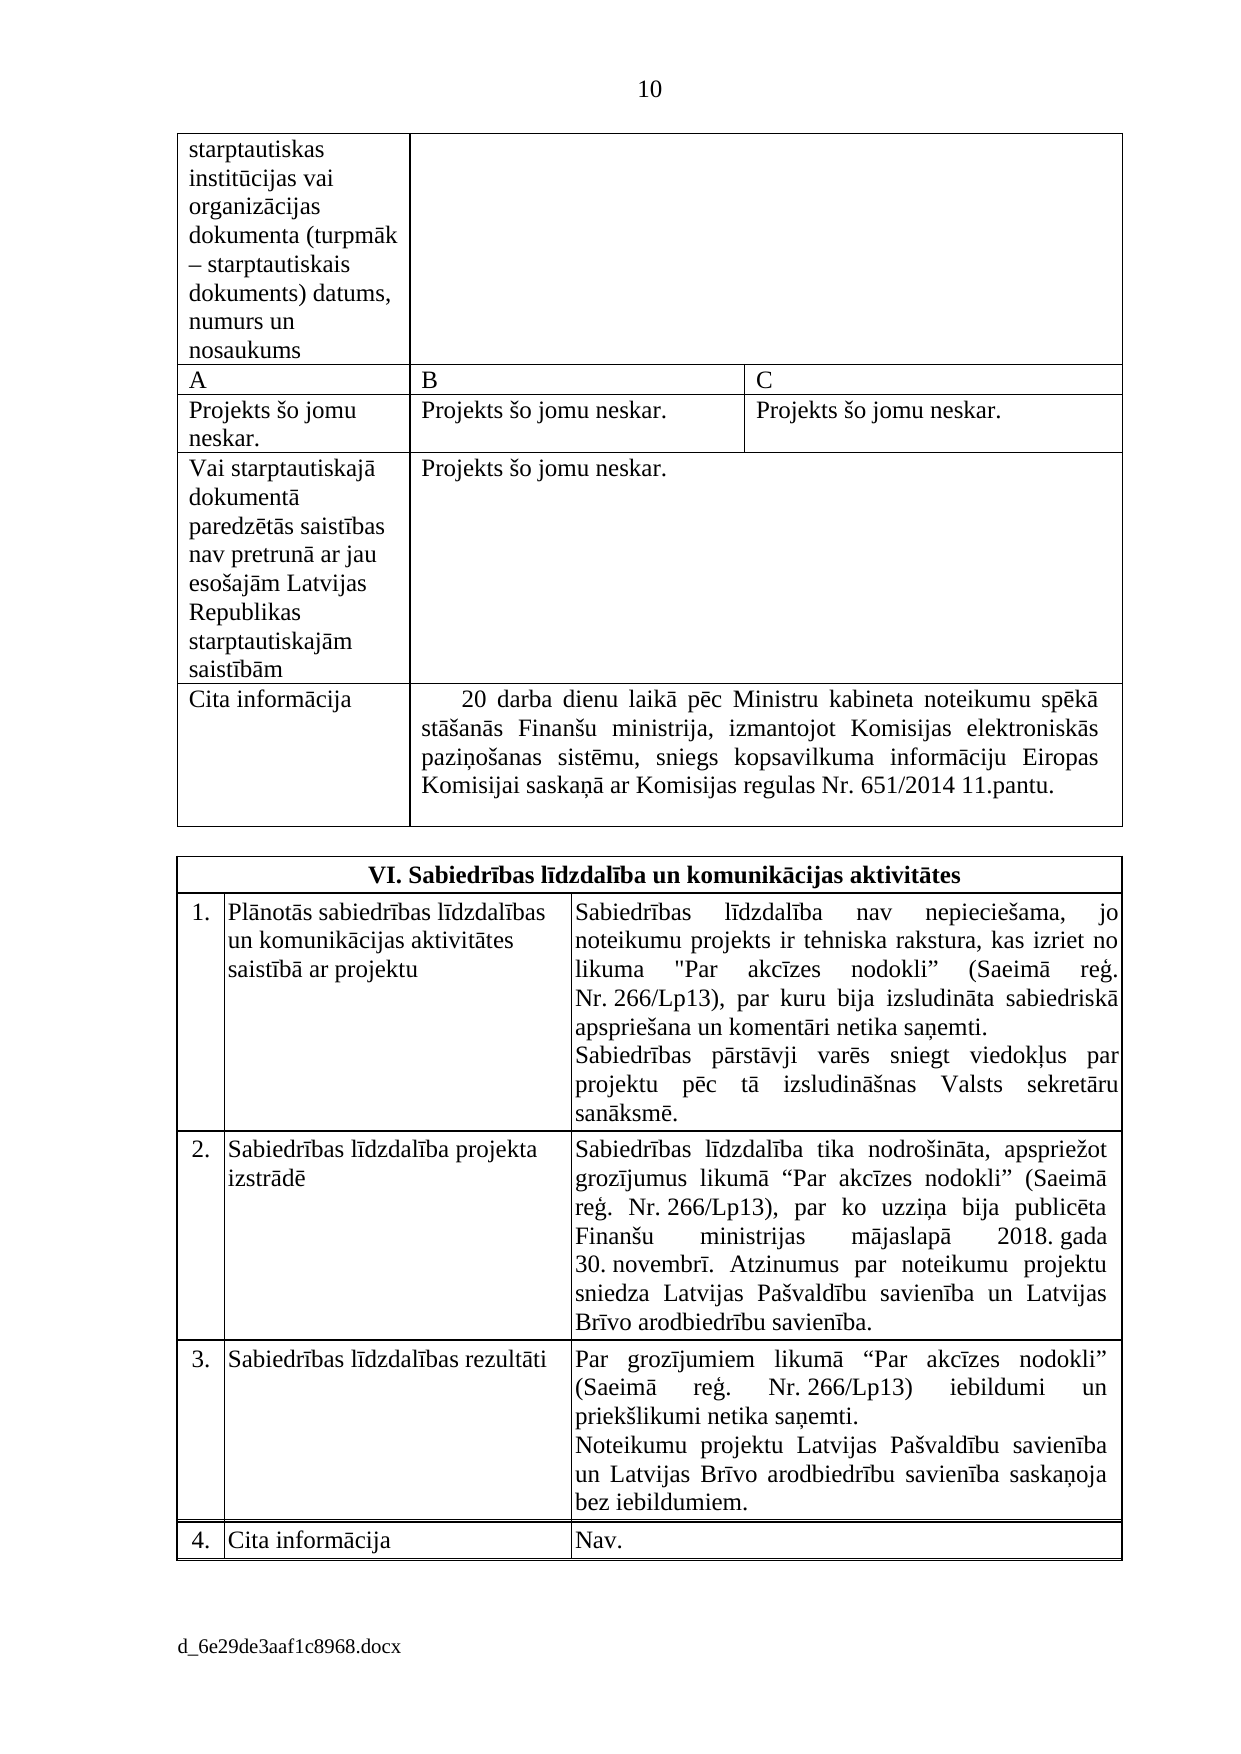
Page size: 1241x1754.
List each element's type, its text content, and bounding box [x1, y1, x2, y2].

table_cell Plānotās sabiedrības līdzdalības un komunikācijas aktivitātes saistībā ar projektu [225, 894, 571, 1130]
table_cell Sabiedrības līdzdalība projekta izstrādē [225, 1132, 571, 1339]
table_cell Sabiedrības līdzdalība tika nodrošināta, apspriežot grozījumus likumā “Par akcīzes nodokli” (Saeimā reģ. Nr. 266/Lp13), par ko uzziņa bija publicēta Finanšu ministrijas mājaslapā 2018. gada 30. novembrī. Atzinumus par noteikumu projektu sniedza Latvijas Pašvaldību savienība un Latvijas Brīvo arodbiedrību savienība. [572, 1132, 1121, 1339]
table_cell B [411, 365, 744, 394]
table_cell 3. [178, 1341, 224, 1519]
table_cell 2. [178, 1132, 224, 1339]
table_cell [411, 134, 1122, 364]
table_cell Sabiedrības līdzdalības rezultāti [225, 1341, 571, 1519]
table_cell Projekts šo jomu neskar. [411, 395, 744, 452]
table_cell C [745, 365, 1122, 394]
table_cell 20 darba dienu laikā pēc Ministru kabineta noteikumu spēkā stāšanās Finanšu ministrija, izmantojot Komisijas elektroniskās paziņošanas sistēmu, sniegs kopsavilkuma informāciju Eiropas Komisijai saskaņā ar Komisijas regulas Nr. 651/2014 11.pantu. [411, 684, 1122, 826]
table_cell 4. [178, 1523, 224, 1557]
table_cell Par grozījumiem likumā “Par akcīzes nodokli” (Saeimā reģ. Nr. 266/Lp13) iebildumi un priekšlikumi netika saņemti. Noteikumu projektu Latvijas Pašvaldību savienība un Latvijas Brīvo arodbiedrību savienība saskaņoja bez iebildumiem. [572, 1341, 1121, 1519]
table_cell Cita informācija [225, 1523, 571, 1557]
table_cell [178, 134, 409, 364]
table_cell A [178, 365, 409, 394]
table_cell 1. [178, 894, 224, 1130]
table_cell Nav. [572, 1523, 1121, 1557]
table_header VI. Sabiedrības līdzdalība un komunikācijas aktivitātes [178, 857, 1121, 892]
table_cell Cita informācija [178, 684, 409, 826]
table_cell Projekts šo jomu neskar. [411, 453, 1122, 683]
table_cell Projekts šo jomu neskar. [745, 395, 1122, 452]
table_cell Sabiedrības līdzdalība nav nepieciešama, jo noteikumu projekts ir tehniska rakstura, kas izriet no likuma "Par akcīzes nodokli” (Saeimā reģ. Nr. 266/Lp13), par kuru bija izsludināta sabiedriskā apspriešana un komentāri netika saņemti. Sabiedrības pārstāvji varēs sniegt viedokļus par projektu pēc tā izsludināšnas Valsts sekretāru sanāksmē. [572, 894, 1121, 1130]
table_cell Projekts šo jomu neskar. [178, 395, 409, 452]
table_cell Vai starptautiskajā dokumentā paredzētās saistības nav pretrunā ar jau esošajām Latvijas Republikas starptautiskajām saistībām [178, 453, 409, 683]
